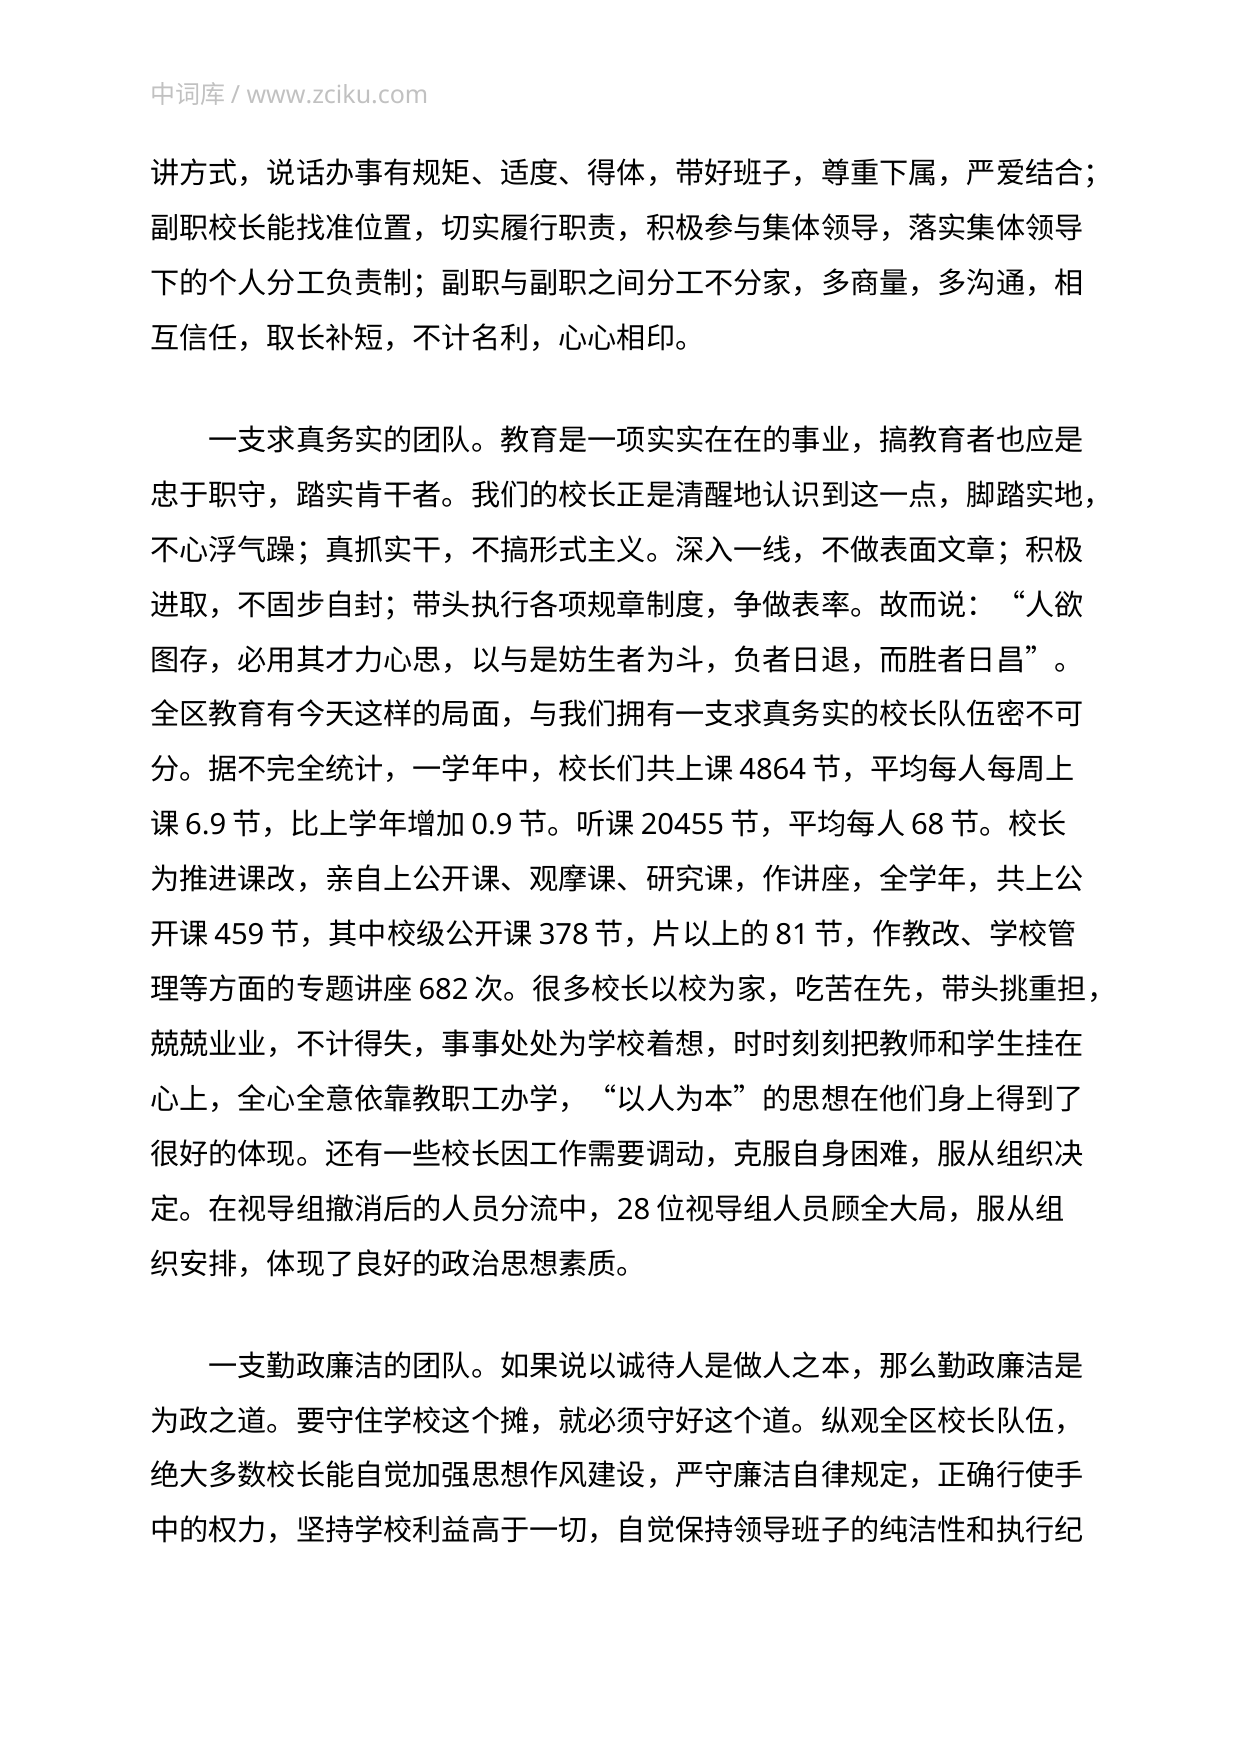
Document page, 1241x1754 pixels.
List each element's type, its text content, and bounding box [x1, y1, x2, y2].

text 一支求真务实的团队。教育是一项实实在在的事业，搞教育者也应是忠于职守，踏实肯干者。我们的校长正是清醒地认识到这一点，脚踏实地，不心浮气躁；真抓实干，不搞形式主义。深入一线，不做表面文章；积极进取，不固步自封；带头执行各项规章制度，争做表率。故而说：“人欲图存，必用其才力心思，以与是妨生者为斗，负者日退，而胜者日昌”。全区教育有今天这样的局面，与我们拥有一支求真务实的校长队伍密不可分。据不完全统计，一学年中，校长们共上课4864节，平均每人每周上课6.9节，比上学年增加0.9节。听课20455节，平均每人68节。校长为推进课改，亲自上公开课、观摩课、研究课，作讲座，全学年，共上公开课459节，其中校级公开课378节，片以上的81节，作教改、学校管理等方面的专题讲座682次。很多校长以校为家，吃苦在先，带头挑重担，兢兢业业，不计得失，事事处处为学校着想，时时刻刻把教师和学生挂在心上，全心全意依靠教职工办学，“以人为本”的思想在他们身上得到了很好的体现。还有一些校长因工作需要调动，克服自身困难，服从组织决定。在视导组撤消后的人员分流中，28位视导组人员顾全大局，服从组织安排，体现了良好的政治思想素质。 [150, 416, 1090, 1283]
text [150, 1342, 1090, 1549]
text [150, 150, 1090, 357]
